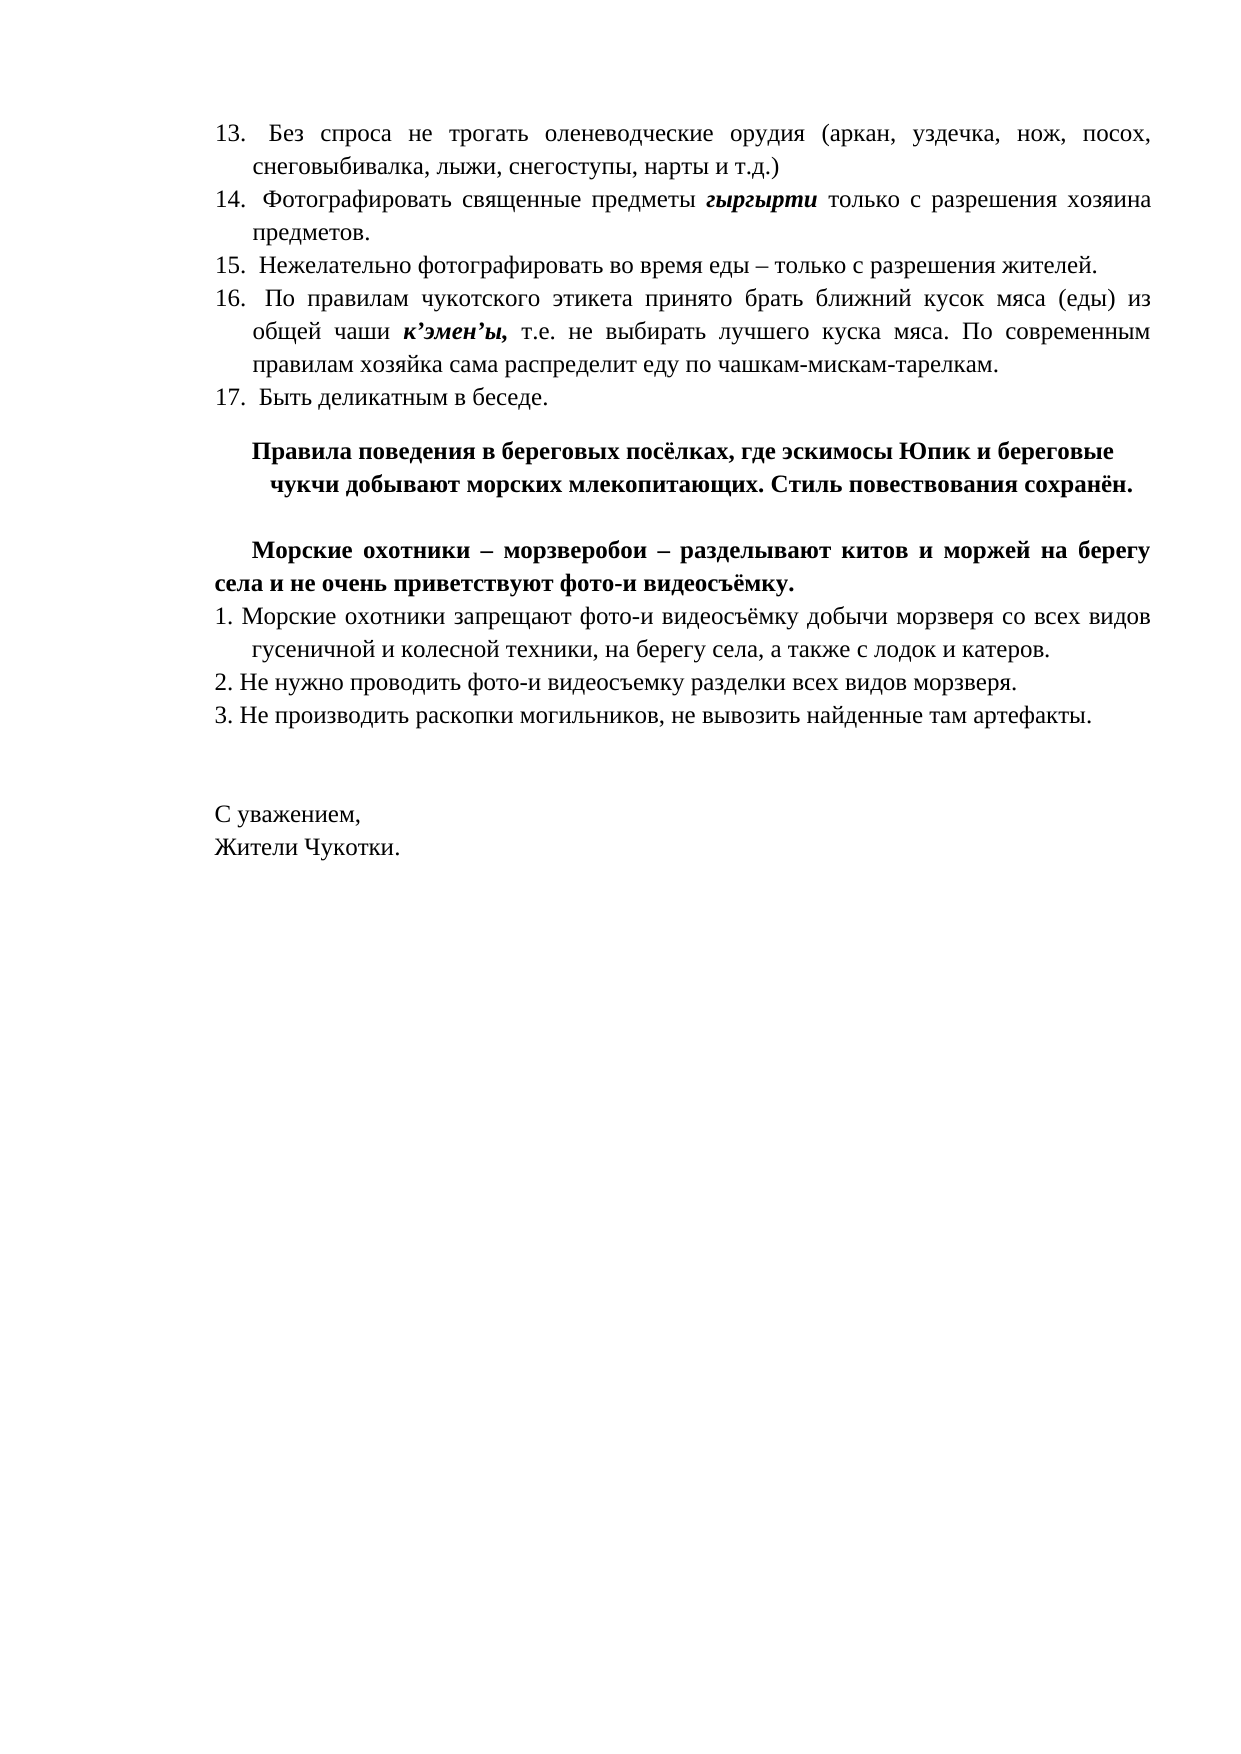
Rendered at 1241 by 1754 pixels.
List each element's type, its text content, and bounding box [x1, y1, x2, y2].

list Быть деликатным в беседе. [215, 382, 1152, 411]
text Правила поведения в береговых посёлках, где эскимосы Юпик и береговые чукчи добывают морских млекопитающих. Стиль повествования сохранён. [214, 436, 1152, 498]
text Морские охотники – морзверобои – разделывают китов и моржей на берегу села и не очень приветствуют фото-и видеосъёмку. [214, 535, 1152, 597]
list Нежелательно фотографировать во время еды – только с разрешения жителей. [215, 250, 1152, 279]
list Фотографировать священные предметы гыргырти только с разрешения хозяина предметов. [215, 184, 1152, 246]
text 2. Не нужно проводить фото-и видеосъемку разделки всех видов морзверя. [214, 667, 1152, 696]
list Без спроса не трогать оленеводческие орудия (аркан, уздечка, нож, посох, снеговыбивалка, лыжи, снегоступы, нарты и т.д.) [215, 118, 1152, 180]
text 1. Морские охотники запрещают фото-и видеосъёмку добычи морзверя со всех видов гусеничной и колесной техники, на берегу села, а также с лодок и катеров. [214, 601, 1152, 663]
text Жители Чукотки. [214, 832, 1152, 861]
text С уважением, [214, 799, 1152, 828]
text 3. Не производить раскопки могильников, не вывозить найденные там артефакты. [214, 700, 1152, 729]
list По правилам чукотского этикета принято брать ближний кусок мяса (еды) из общей чаши к’эмен’ы, т.е. не выбирать лучшего куска мяса. По современным правилам хозяйка сама распределит еду по чашкам-мискам-тарелкам. [215, 283, 1152, 378]
